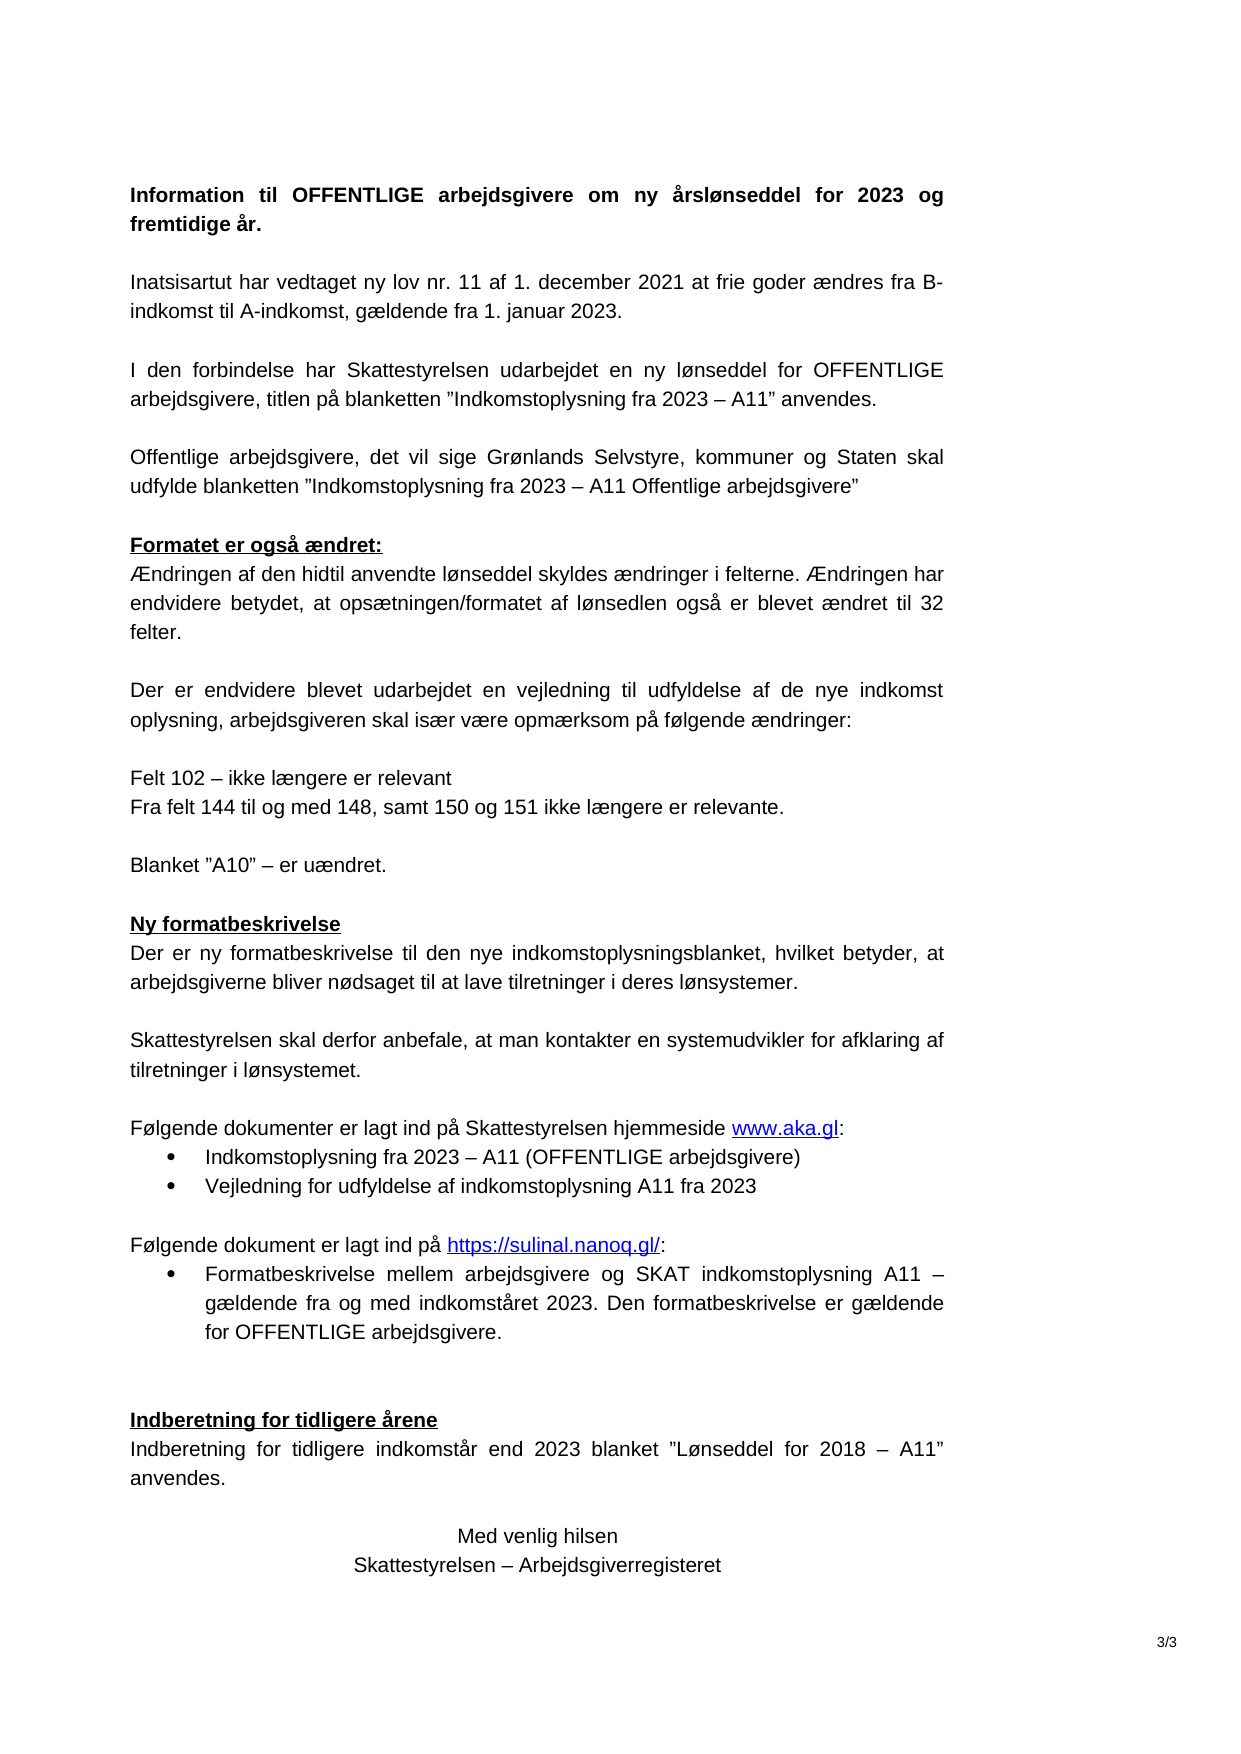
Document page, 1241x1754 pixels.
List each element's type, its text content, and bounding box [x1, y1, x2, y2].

text Fra felt 144 til og med 148, samt 150 og 151 ikke længere er relevante. [130, 790, 945, 819]
text Blanket ”A10” – er uændret. [130, 848, 945, 877]
text I den forbindelse har Skattestyrelsen udarbejdet en ny lønseddel for OFFENTLIGE arbejdsgivere, titlen på blanketten ”Indkomstoplysning fra 2023 – A11” anvendes. [130, 352, 945, 411]
text Skattestyrelsen skal derfor anbefale, at man kontakter en systemudvikler for afklaring af tilretninger i lønsystemet. [130, 1023, 945, 1081]
text Følgende dokument er lagt ind på https://sulinal.nanoq.gl/: [130, 1227, 945, 1256]
text Felt 102 – ikke længere er relevant [130, 761, 945, 790]
text Offentlige arbejdsgivere, det vil sige Grønlands Selvstyre, kommuner og Staten skal udfylde blanketten ”Indkomstoplysning fra 2023 – A11 Offentlige arbejdsgivere” [130, 440, 945, 498]
text Indberetning for tidligere indkomstår end 2023 blanket ”Lønseddel for 2018 – A11” anvendes. [130, 1431, 945, 1490]
text Med venlig hilsen [130, 1519, 945, 1548]
list Indkomstoplysning fra 2023 – A11 (OFFENTLIGE arbejdsgivere) [167, 1140, 945, 1169]
text Ændringen af den hidtil anvendte lønseddel skyldes ændringer i felterne. Ændringen har endvidere betydet, at opsætningen/formatet af lønsedlen også er blevet ændret til 32 felter. [130, 556, 945, 644]
list Formatbeskrivelse mellem arbejdsgivere og SKAT indkomstoplysning A11 – gældende fra og med indkomståret 2023. Den formatbeskrivelse er gældende for OFFENTLIGE arbejdsgivere. [167, 1256, 945, 1344]
text Indberetning for tidligere årene [130, 1402, 945, 1431]
text Inatsisartut har vedtaget ny lov nr. 11 af 1. december 2021 at frie goder ændres fra B-indkomst til A-indkomst, gældende fra 1. januar 2023. [130, 265, 945, 323]
text Der er endvidere blevet udarbejdet en vejledning til udfyldelse af de nye indkomst oplysning, arbejdsgiveren skal især være opmærksom på følgende ændringer: [130, 673, 945, 731]
text Formatet er også ændret: [130, 527, 945, 556]
text Følgende dokumenter er lagt ind på Skattestyrelsen hjemmeside www.aka.gl: [130, 1111, 945, 1140]
list Vejledning for udfyldelse af indkomstoplysning A11 fra 2023 [167, 1169, 945, 1198]
text Information til OFFENTLIGE arbejdsgivere om ny årslønseddel for 2023 og fremtidige år. [130, 177, 945, 236]
text Skattestyrelsen – Arbejdsgiverregisteret [130, 1548, 945, 1577]
text Der er ny formatbeskrivelse til den nye indkomstoplysningsblanket, hvilket betyder, at arbejdsgiverne bliver nødsaget til at lave tilretninger i deres lønsystemer. [130, 936, 945, 994]
text Ny formatbeskrivelse [130, 906, 945, 936]
